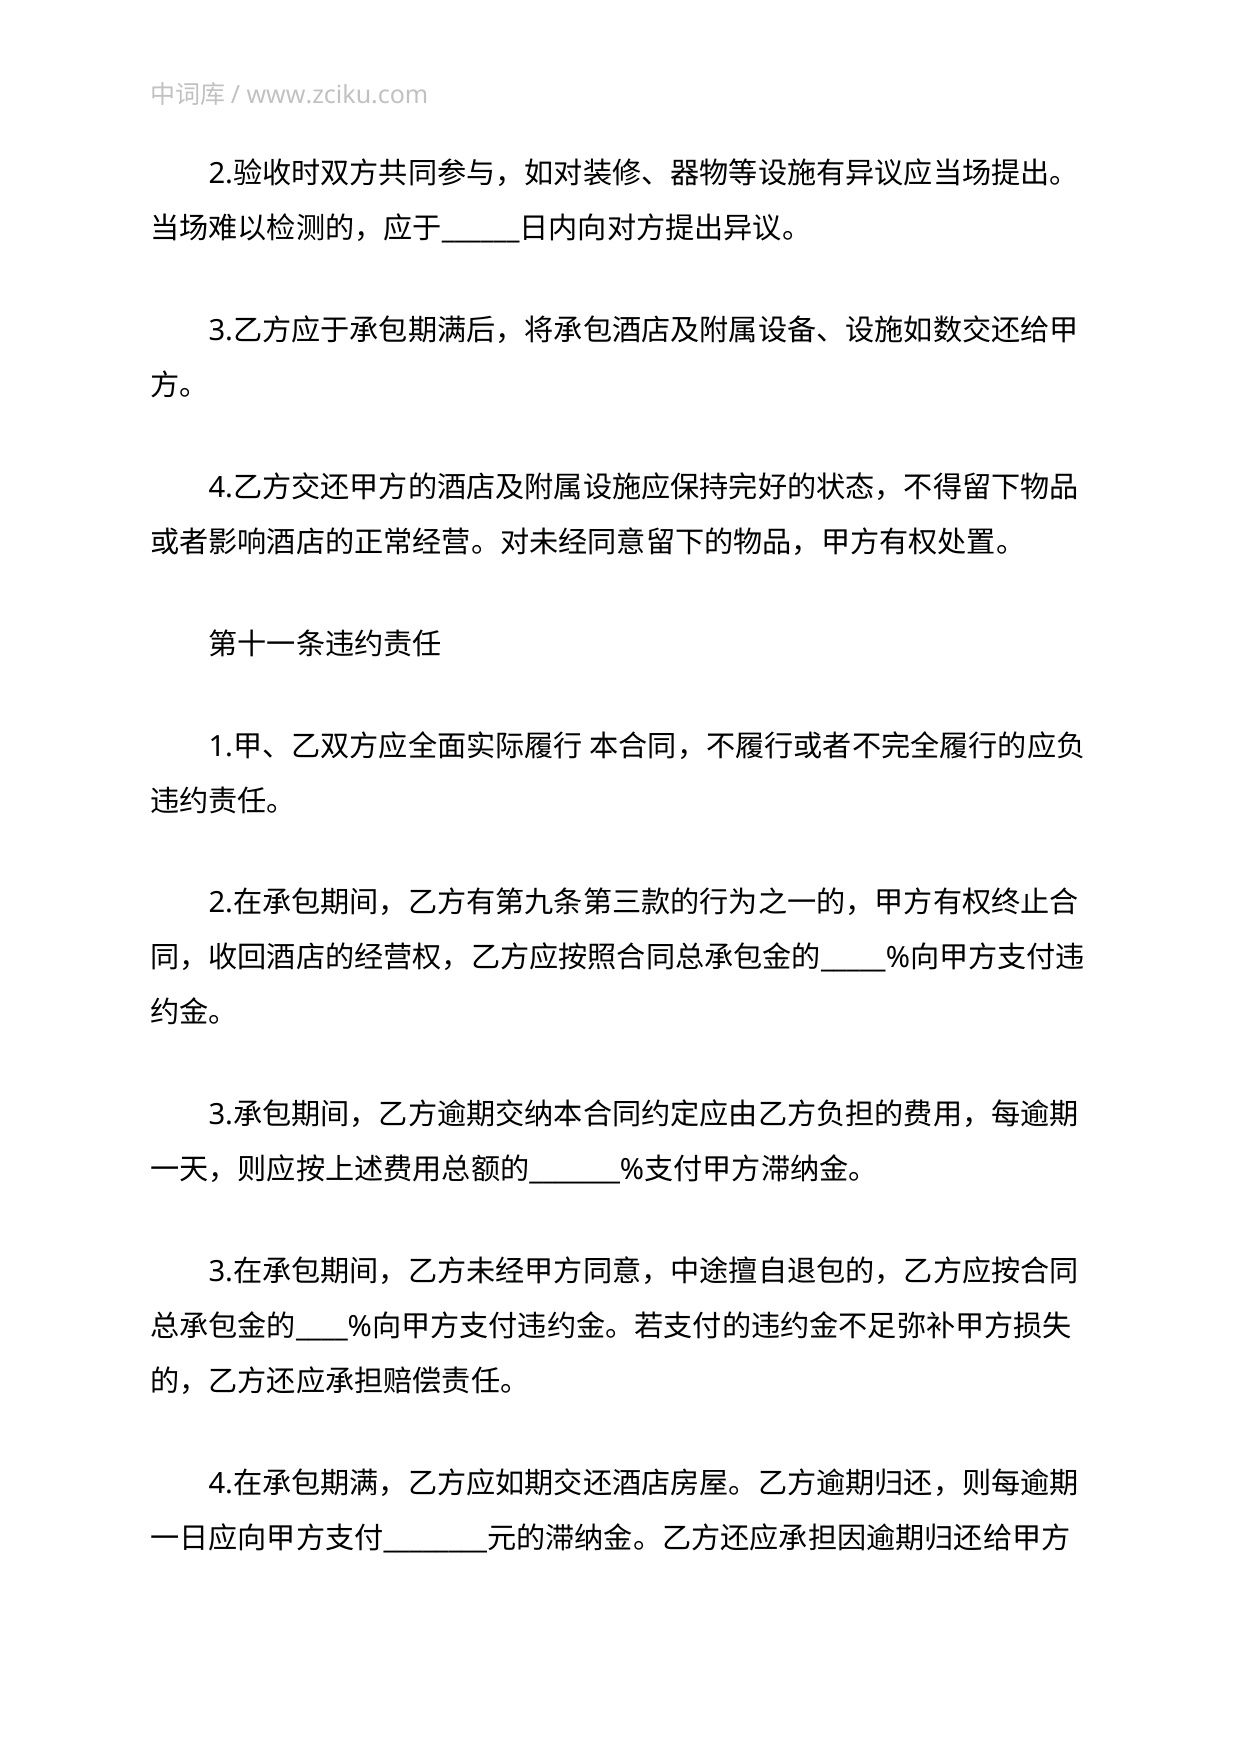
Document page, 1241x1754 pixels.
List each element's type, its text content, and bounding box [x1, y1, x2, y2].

text 第十一条违约责任 [150, 621, 1090, 663]
text 1.甲、乙双方应全面实际履行 本合同，不履行或者不完全履行的应负违约责任。 [150, 722, 1090, 819]
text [150, 1459, 1090, 1557]
text 2.在承包期间，乙方有第九条第三款的行为之一的，甲方有权终止合同，收回酒店的经营权，乙方应按照合同总承包金的_____%向甲方支付违约金。 [150, 879, 1090, 1031]
text 4.乙方交还甲方的酒店及附属设施应保持完好的状态，不得留下物品或者影响酒店的正常经营。对未经同意留下的物品，甲方有权处置。 [150, 464, 1090, 561]
text 3.乙方应于承包期满后，将承包酒店及附属设备、设施如数交还给甲方。 [150, 307, 1090, 404]
text 2.验收时双方共同参与，如对装修、器物等设施有异议应当场提出。当场难以检测的，应于______日内向对方提出异议。 [150, 150, 1090, 247]
text 3.在承包期间，乙方未经甲方同意，中途擅自退包的，乙方应按合同总承包金的____%向甲方支付违约金。若支付的违约金不足弥补甲方损失的，乙方还应承担赔偿责任。 [150, 1248, 1090, 1400]
text 3.承包期间，乙方逾期交纳本合同约定应由乙方负担的费用，每逾期一天，则应按上述费用总额的_______%支付甲方滞纳金。 [150, 1091, 1090, 1188]
